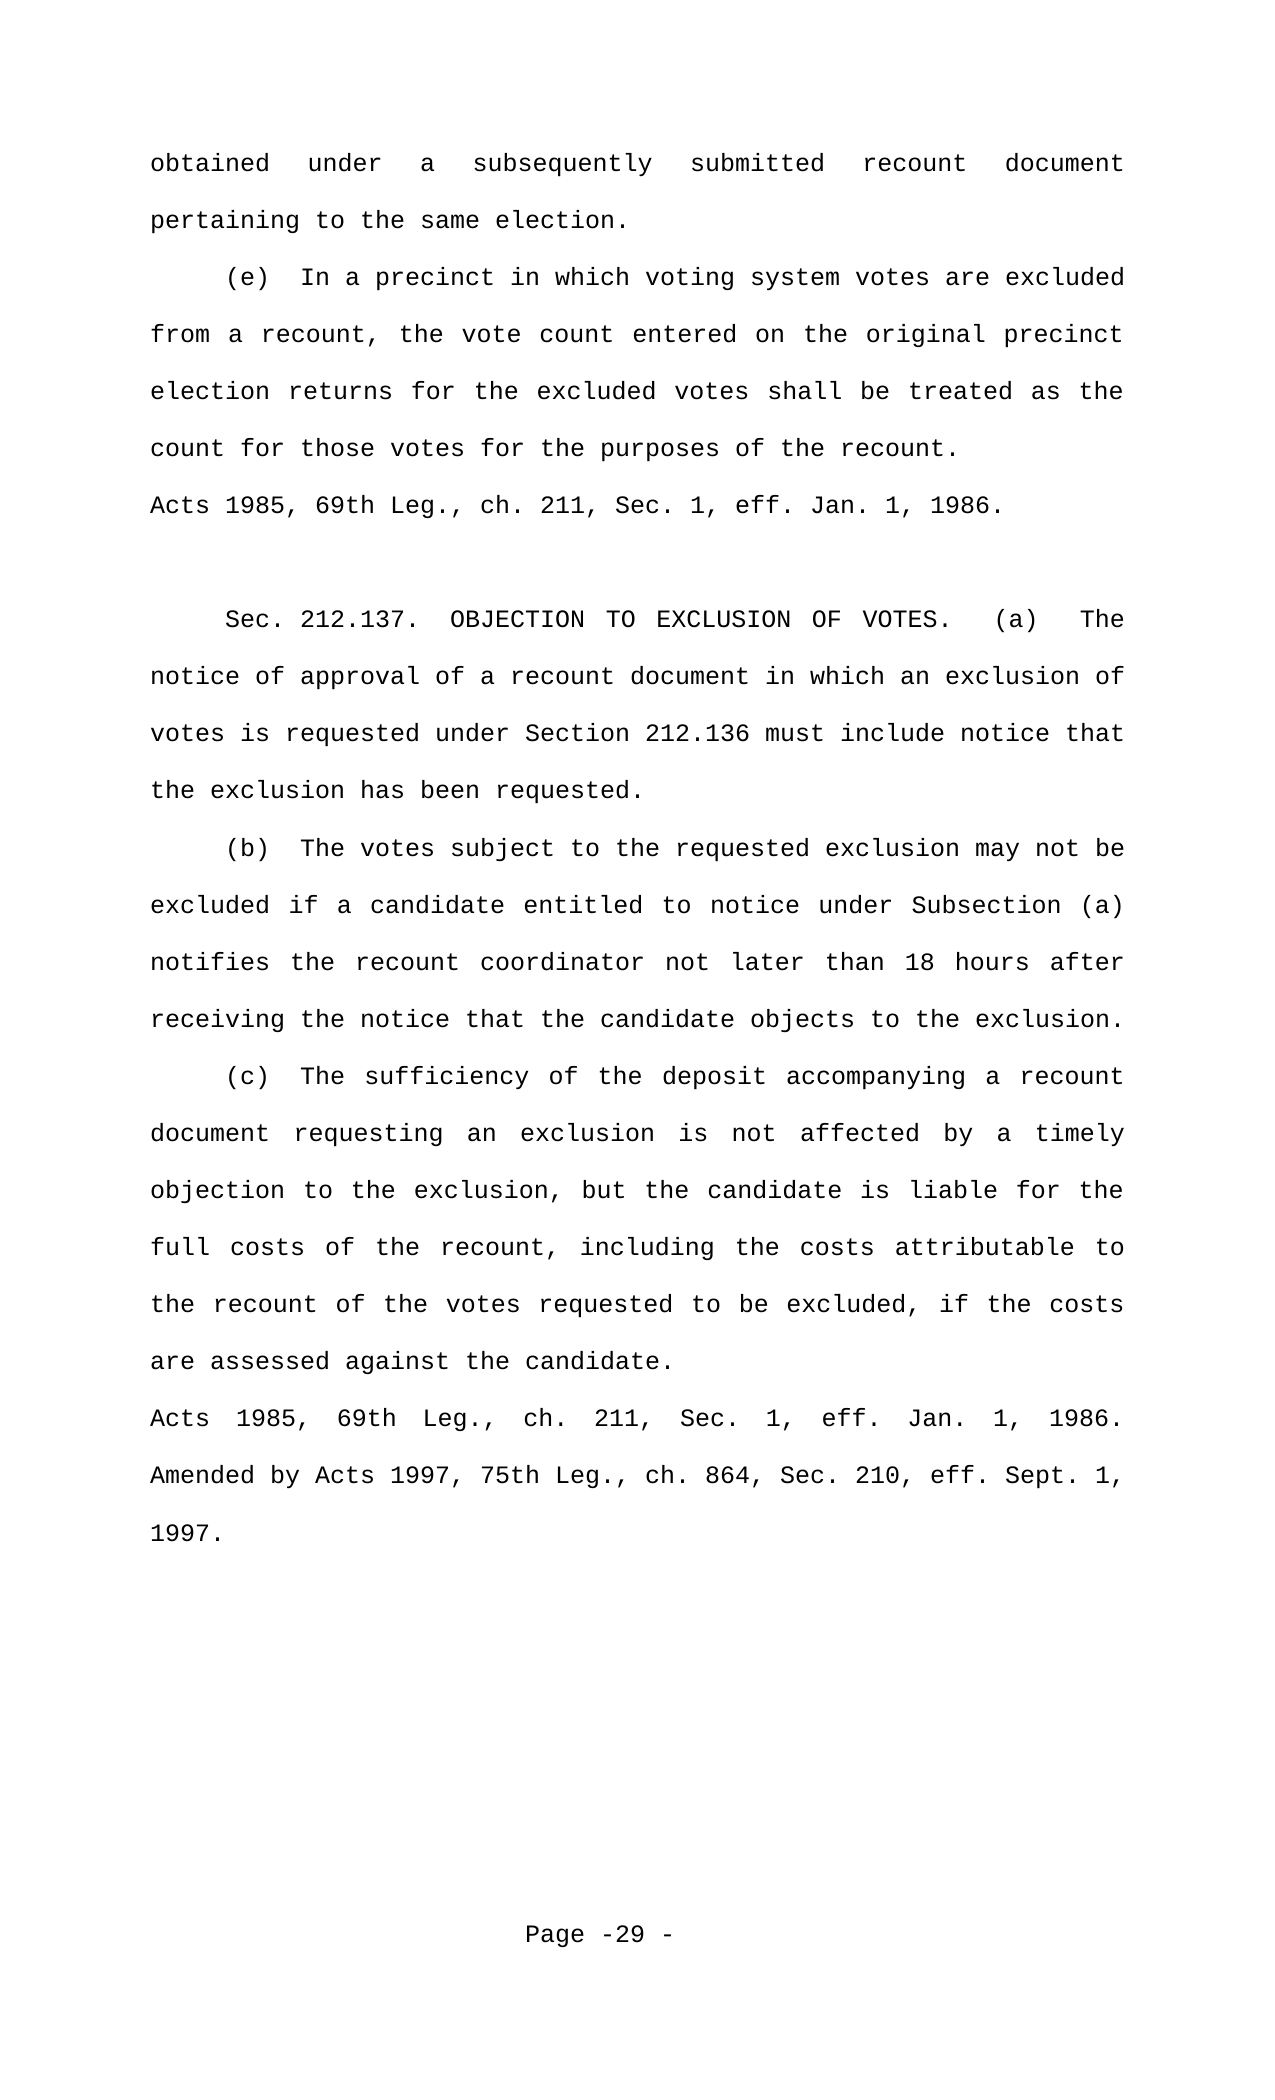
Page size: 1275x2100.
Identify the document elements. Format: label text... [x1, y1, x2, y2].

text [150, 150, 1125, 236]
text (b) The votes subject to the requested exclusion may not be excluded if a candidate entitled to notice under Subsection (a) notifies the recount coordinator not later than 18 hours after receiving the notice that the candidate objects to the exclusion. [150, 835, 1125, 1035]
text Acts 1985, 69th Leg., ch. 211, Sec. 1, eff. Jan. 1, 1986. [150, 492, 1125, 521]
text Sec. 212.137. OBJECTION TO EXCLUSION OF VOTES. (a) The notice of approval of a recount document in which an exclusion of votes is requested under Section 212.136 must include notice that the exclusion has been requested. [150, 607, 1125, 806]
text (c) The sufficiency of the deposit accompanying a recount document requesting an exclusion is not affected by a timely objection to the exclusion, but the candidate is liable for the full costs of the recount, including the costs attributable to the recount of the votes requested to be excluded, if the costs are assessed against the candidate. [150, 1063, 1125, 1377]
text (e) In a precinct in which voting system votes are excluded from a recount, the vote count entered on the original precinct election returns for the excluded votes shall be treated as the count for those votes for the purposes of the recount. [150, 264, 1125, 464]
text Acts 1985, 69th Leg., ch. 211, Sec. 1, eff. Jan. 1, 1986. Amended by Acts 1997, 75th Leg., ch. 864, Sec. 210, eff. Sept. 1, 1997. [150, 1406, 1125, 1548]
